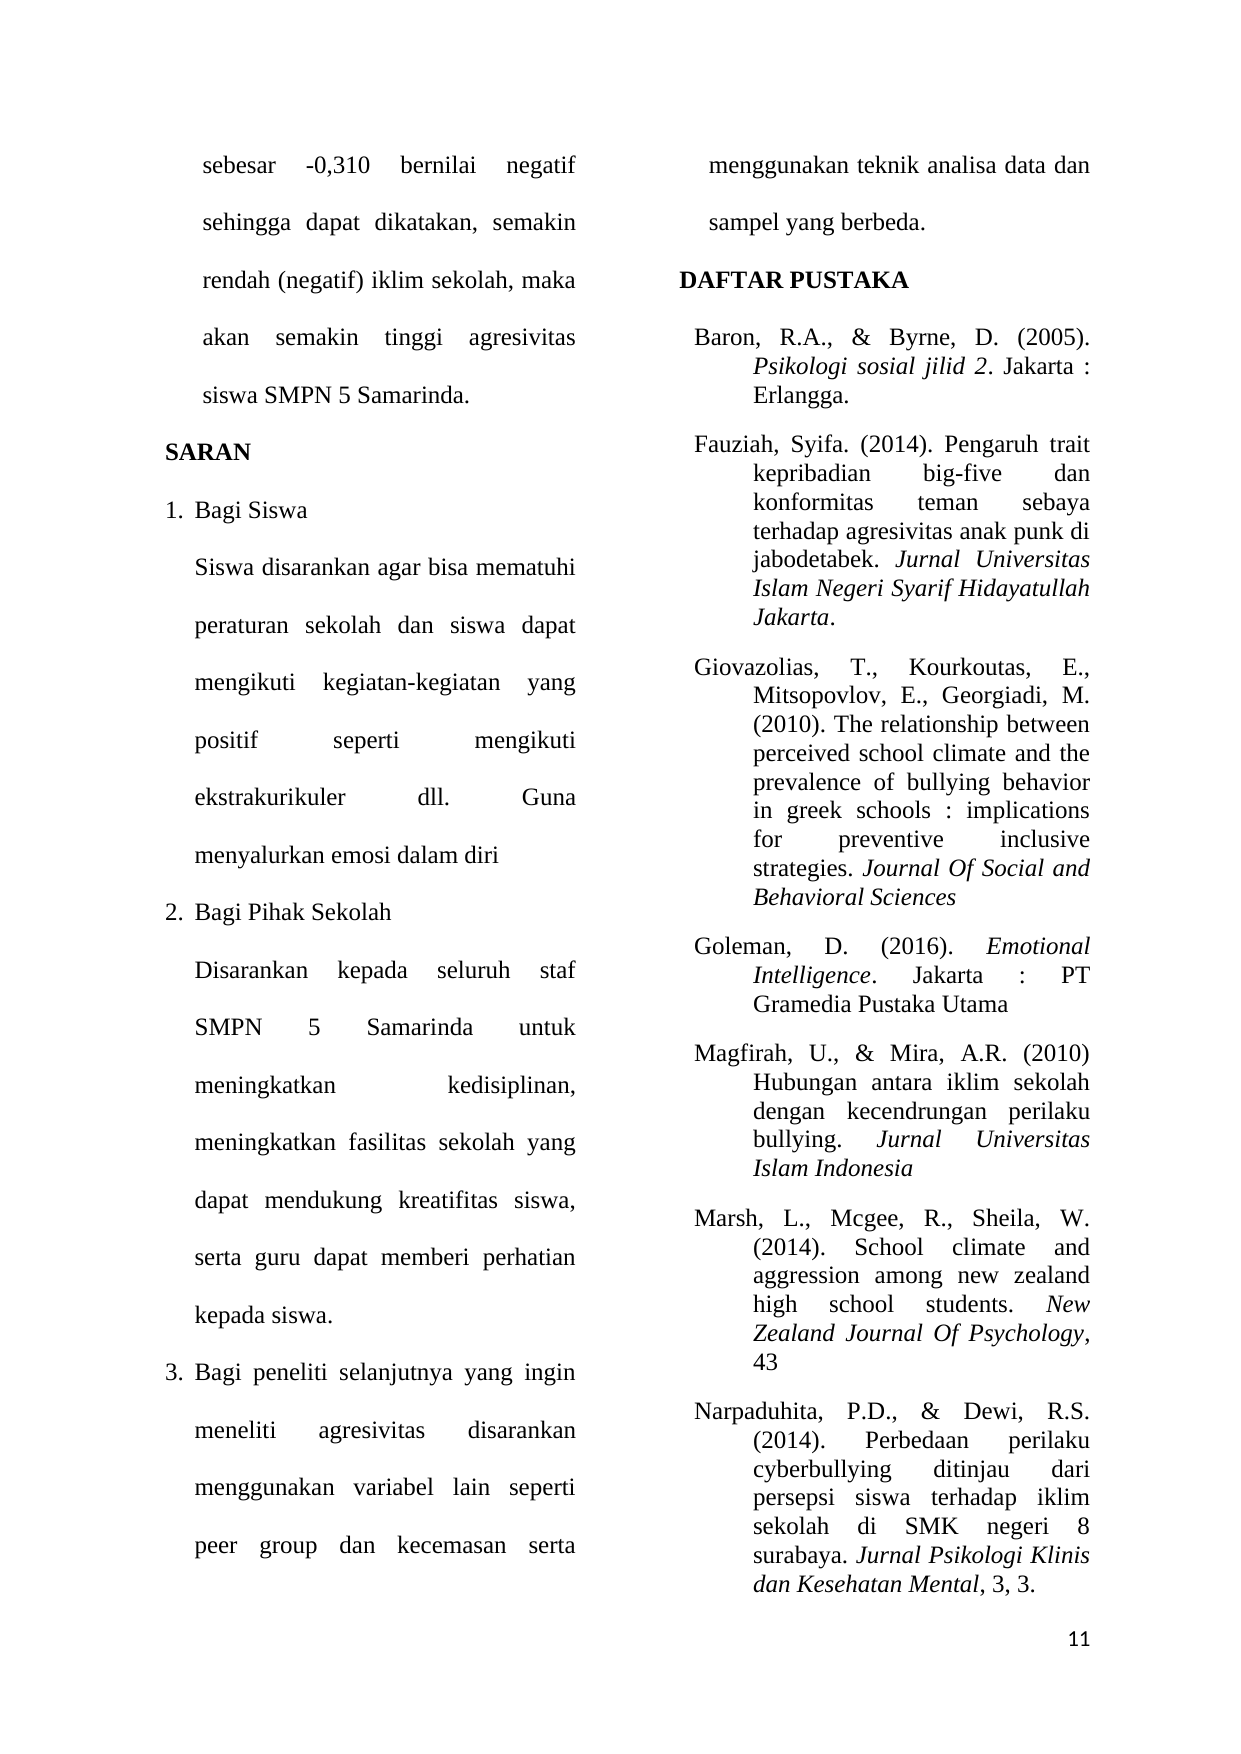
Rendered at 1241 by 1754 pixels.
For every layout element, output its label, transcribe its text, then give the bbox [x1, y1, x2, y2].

list Bagi peneliti selanjutnya yang ingin meneliti agresivitas disarankan menggunakan variabel lain seperti peer group dan kecemasan serta menggunakan teknik analisa data dan sampel yang berbeda. [679, 150, 1090, 236]
text DAFTAR PUSTAKA [679, 265, 1090, 294]
list Disarankan kepada seluruh staf SMPN 5 Samarinda untuk meningkatkan kedisiplinan, meningkatkan fasilitas sekolah yang dapat mendukung kreatifitas siswa, serta guru dapat memberi perhatian kepada siswa. [194, 955, 576, 1329]
text Marsh, L., Mcgee, R., Sheila, W. (2014). School climate and aggression among new zealand high school students. New Zealand Journal Of Psychology, 43 [694, 1203, 1090, 1375]
list Siswa disarankan agar bisa mematuhi peraturan sekolah dan siswa dapat mengikuti kegiatan-kegiatan yang positif seperti mengikuti ekstrakurikuler dll. Guna menyalurkan emosi dalam diri [194, 552, 576, 869]
text SARAN [165, 437, 576, 466]
text Magfirah, U., & Mira, A.R. (2010) Hubungan antara iklim sekolah dengan kecendrungan perilaku bullying. Jurnal Universitas Islam Indonesia [694, 1038, 1090, 1182]
list Bagi Pihak Sekolah [165, 897, 576, 926]
text Giovazolias, T., Kourkoutas, E., Mitsopovlov, E., Georgiadi, M. (2010). The relationship between perceived school climate and the prevalence of bullying behavior in greek schools : implications for preventive inclusive strategies. Journal Of Social and Behavioral Sciences [694, 652, 1090, 910]
text Fauziah, Syifa. (2014). Pengaruh trait kepribadian big-five dan konformitas teman sebaya terhadap agresivitas anak punk di jabodetabek. Jurnal Universitas Islam Negeri Syarif Hidayatullah Jakarta. [694, 429, 1090, 631]
list Bagi Siswa [165, 495, 576, 524]
text Goleman, D. (2016). Emotional Intelligence. Jakarta : PT Gramedia Pustaka Utama [694, 931, 1090, 1017]
list Bagi peneliti selanjutnya yang ingin meneliti agresivitas disarankan menggunakan variabel lain seperti peer group dan kecemasan serta menggunakan teknik analisa data dan sampel yang berbeda. [165, 1357, 576, 1559]
text Narpaduhita, P.D., & Dewi, R.S. (2014). Perbedaan perilaku cyberbullying ditinjau dari persepsi siswa terhadap iklim sekolah di SMK negeri 8 surabaya. Jurnal Psikologi Klinis dan Kesehatan Mental, 3, 3. [694, 1396, 1090, 1597]
text Baron, R.A., & Byrne, D. (2005). Psikologi sosial jilid 2. Jakarta : Erlangga. [694, 322, 1090, 409]
